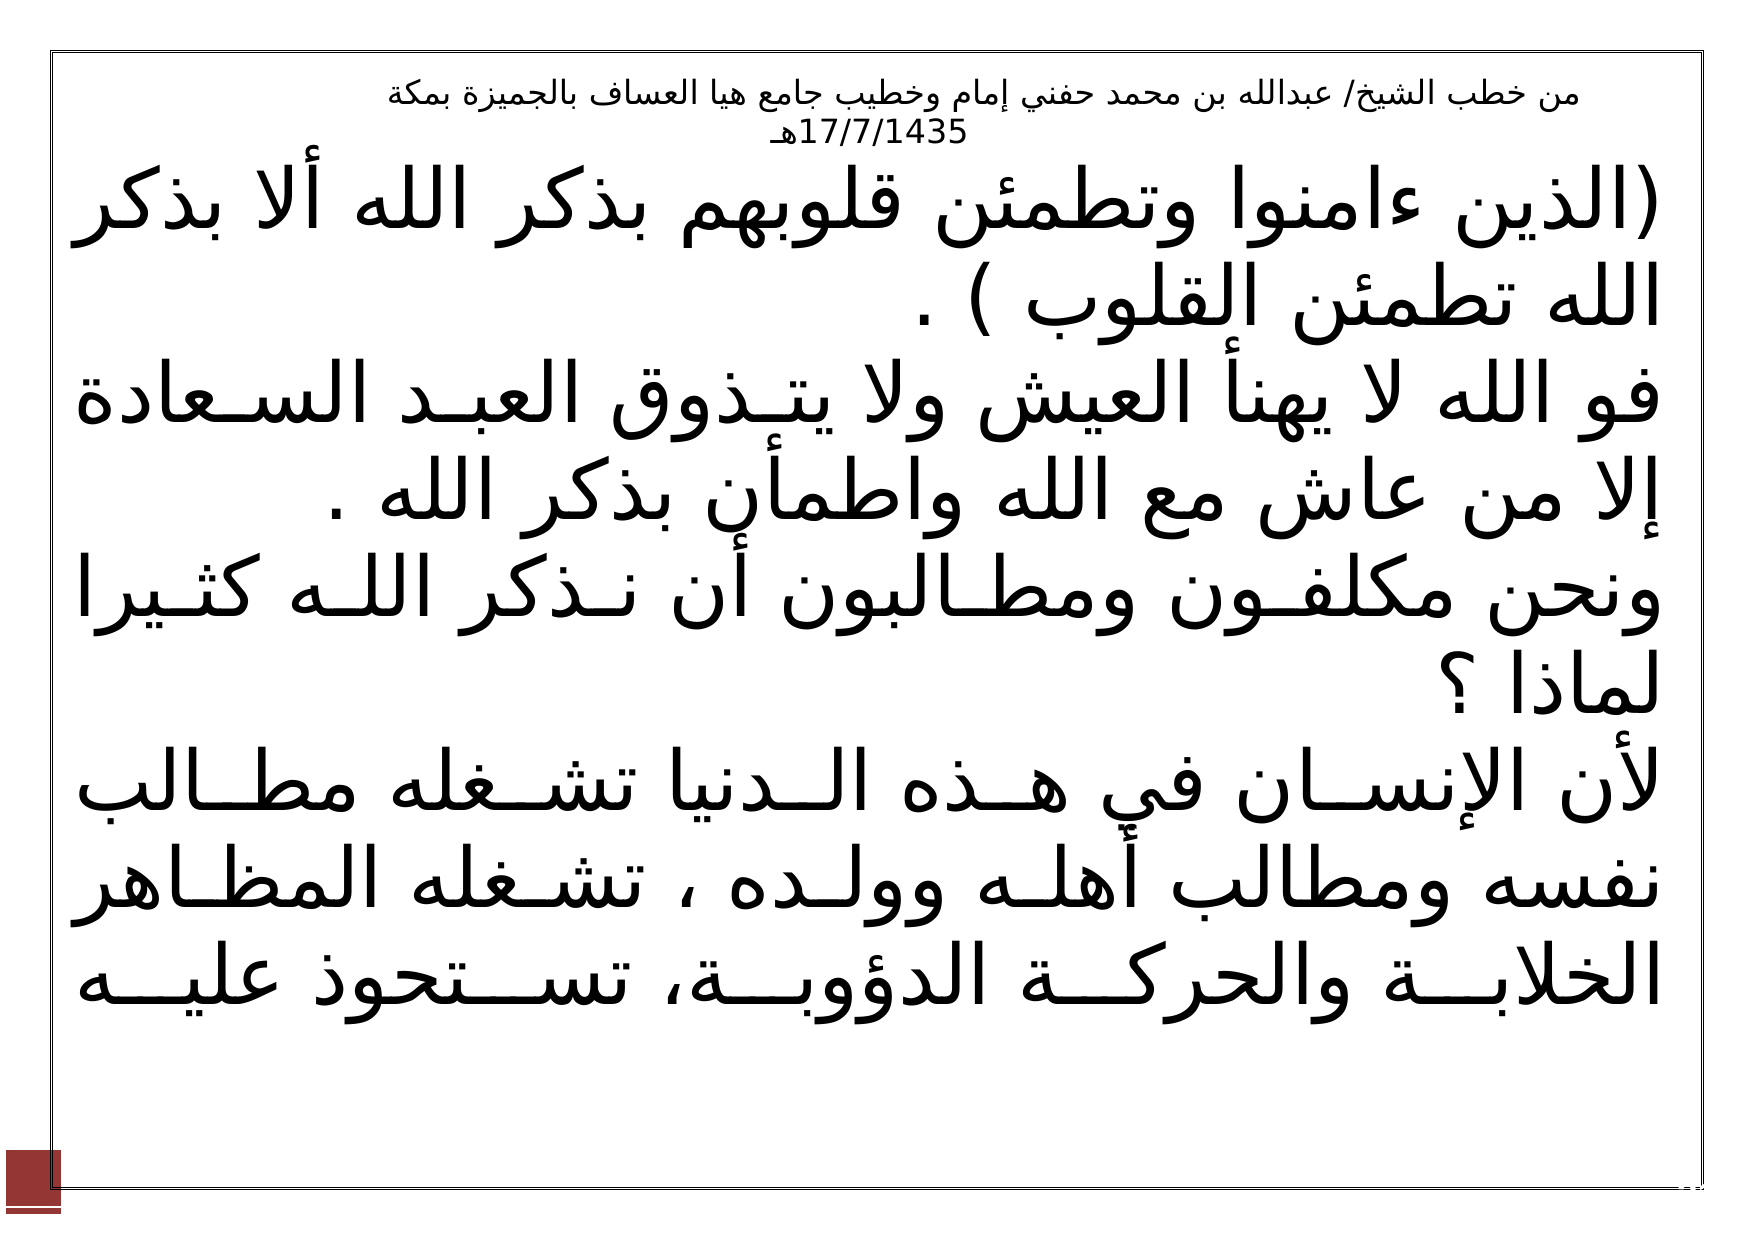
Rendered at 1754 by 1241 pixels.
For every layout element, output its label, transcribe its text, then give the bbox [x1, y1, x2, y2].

text ونحن مكلفون ومطالبون أن نذكر الله كثيرا لماذا ؟ [74, 539, 1665, 733]
text (الذين ءامنوا وتطمئن قلوبهم بذكر الله ألا بذكر الله تطمئن القلوب ) . [74, 151, 1665, 345]
text فو الله لا يهنأ العيش ولا يتذوق العبد السعادة إلا من عاش مع الله واطمأن بذكر الله . [74, 345, 1665, 539]
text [74, 733, 1665, 1024]
